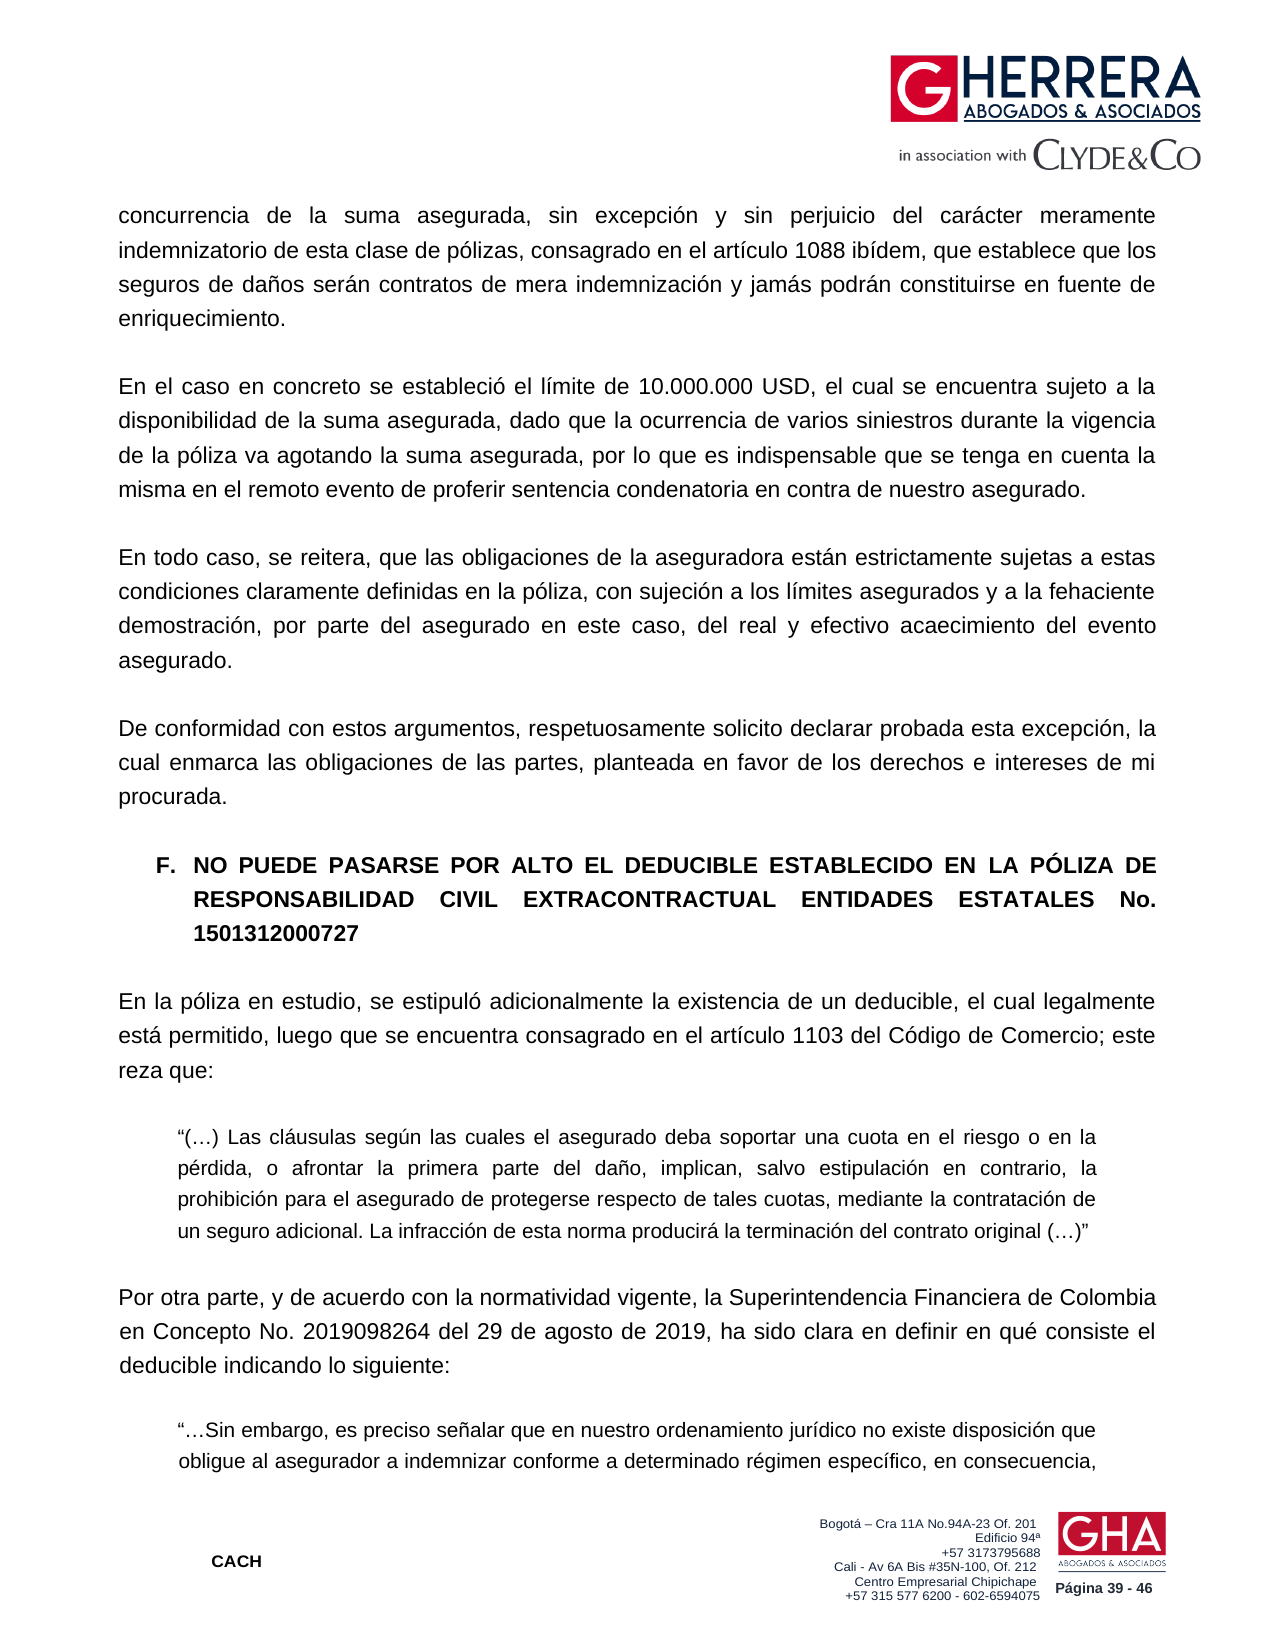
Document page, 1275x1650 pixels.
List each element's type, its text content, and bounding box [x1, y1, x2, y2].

list NO PUEDE PASARSE POR ALTO EL DEDUCIBLE ESTABLECIDO EN LA PÓLIZA DE RESPONSABILIDAD CIVIL EXTRACONTRACTUAL ENTIDADES ESTATALES No. 1501312000727 [156, 852, 1157, 946]
picture [1051, 1508, 1172, 1576]
text En todo caso, se reitera, que las obligaciones de la aseguradora están estrictamente sujetas a estas condiciones claramente definidas en la póliza, con sujeción a los límites asegurados y a la fehaciente demostración, por parte del asegurado en este caso, del real y efectivo acaecimiento del evento asegurado. [118, 544, 1157, 673]
list “(…) Las cláusulas según las cuales el asegurado deba soportar una cuota en el riesgo o en la pérdida, o afrontar la primera parte del daño, implican, salvo estipulación en contrario, la prohibición para el asegurado de protegerse respecto de tales cuotas, mediante la contratación de un seguro adicional. La infracción de esta norma producirá la terminación del contrato original (…)” [177, 1125, 1098, 1242]
text En la póliza en estudio, se estipuló adicionalmente la existencia de un deducible, el cual legalmente está permitido, luego que se encuentra consagrado en el artículo 1103 del Código de Comercio; este reza que: [118, 988, 1157, 1083]
picture [870, 38, 1221, 187]
text Por otra parte, y de acuerdo con la normatividad vigente, la Superintendencia Financiera de Colombia en Concepto No. 2019098264 del 29 de agosto de 2019, ha sido clara en definir en qué consiste el deducible indicando lo siguiente: [118, 1284, 1157, 1378]
text En el caso en concreto se estableció el límite de 10.000.000 USD, el cual se encuentra sujeto a la disponibilidad de la suma asegurada, dado que la ocurrencia de varios siniestros durante la vigencia de la póliza va agotando la suma asegurada, por lo que es indispensable que se tenga en cuenta la misma en el remoto evento de proferir sentencia condenatoria en contra de nuestro asegurado. [118, 373, 1157, 502]
text De conformidad con estos argumentos, respetuosamente solicito declarar probada esta excepción, la cual enmarca las obligaciones de las partes, planteada en favor de los derechos e intereses de mi procurada. [118, 715, 1157, 810]
